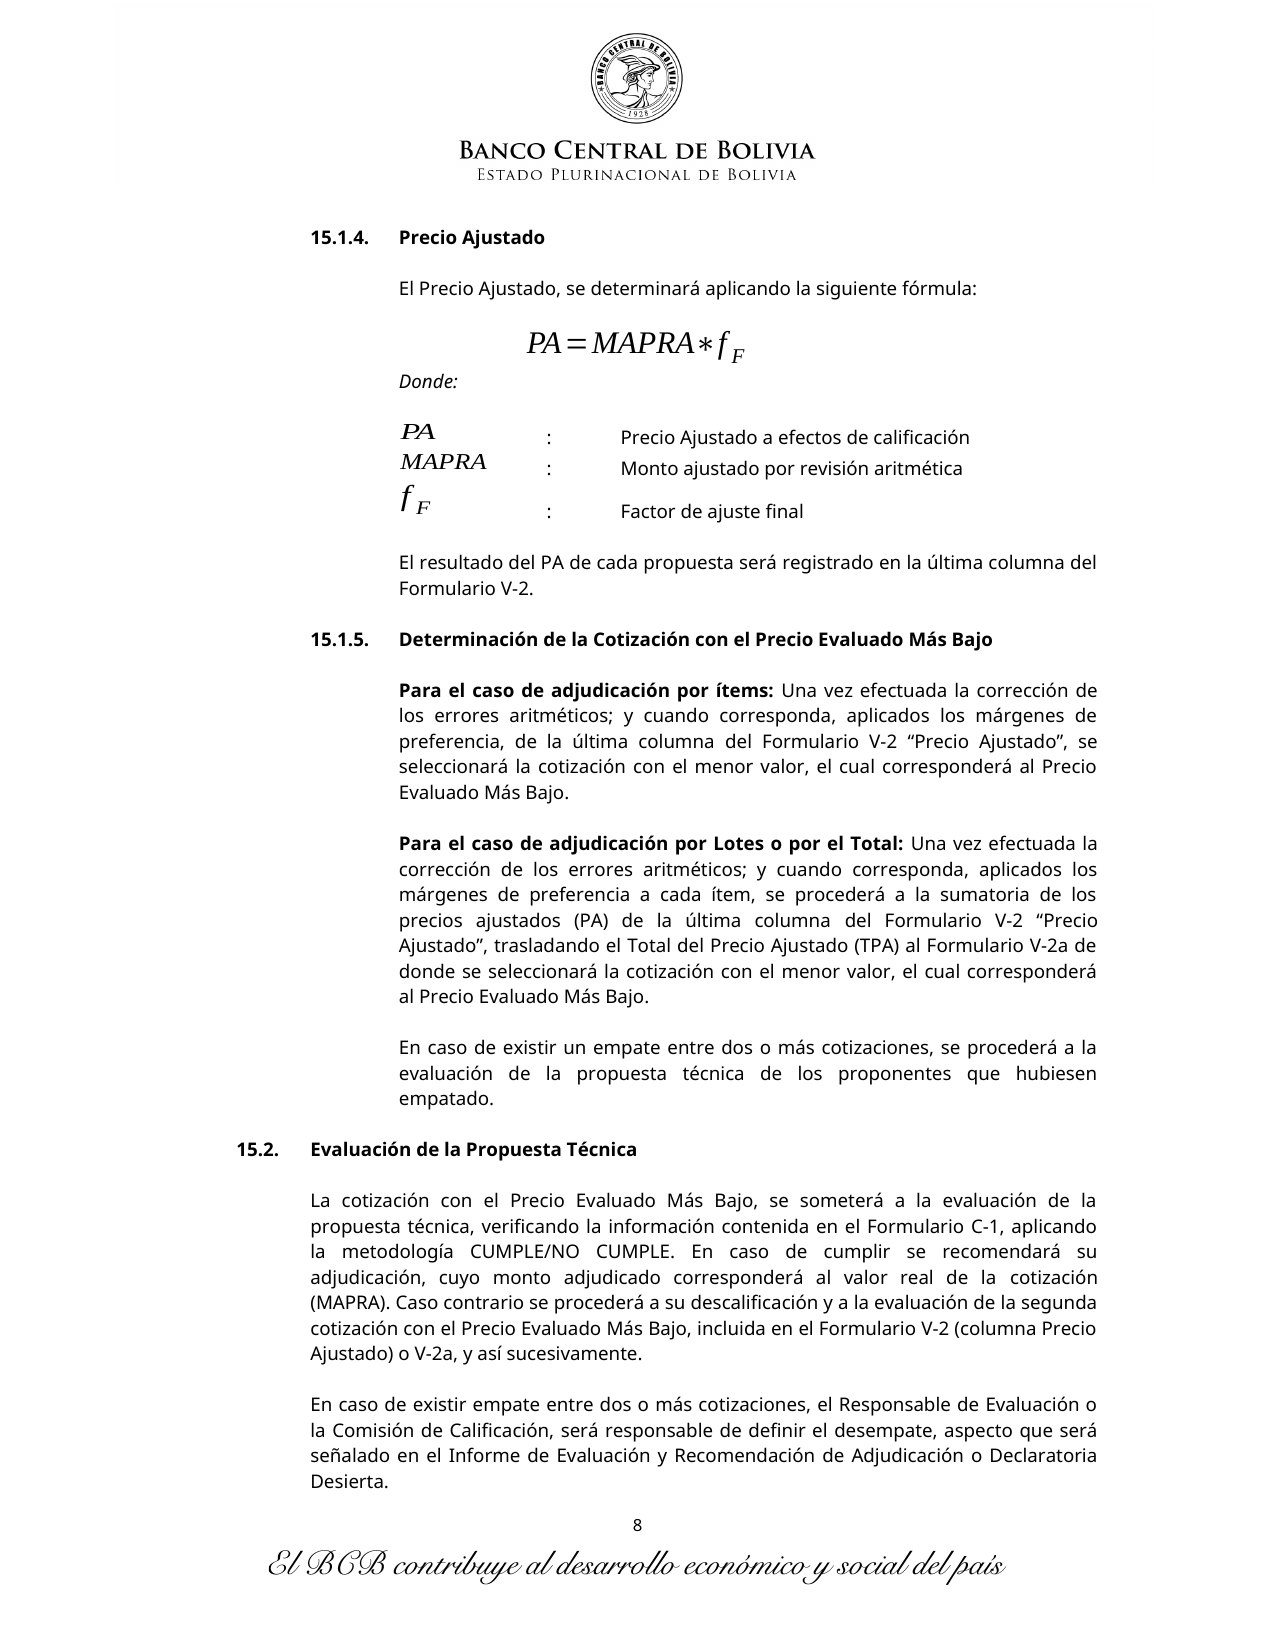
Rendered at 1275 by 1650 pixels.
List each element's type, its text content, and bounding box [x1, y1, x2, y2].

list Para el caso de adjudicación por Lotes o por el Total: Una vez efectuada la corrección de los errores aritméticos; y cuando corresponda, aplicados los márgenes de preferencia a cada ítem, se procederá a la sumatoria de los precios ajustados (PA) de la última columna del Formulario V-2 “Precio Ajustado”, trasladando el Total del Precio Ajustado (TPA) al Formulario V-2a de donde se seleccionará la cotización con el menor valor, el cual corresponderá al Precio Evaluado Más Bajo. [399, 830, 1098, 1009]
text En caso de existir un empate entre dos o más cotizaciones, se procederá a la evaluación de la propuesta técnica de los proponentes que hubiesen empatado. [399, 1034, 1098, 1111]
picture [268, 1550, 1007, 1585]
subtitle Evaluación de la Propuesta Técnica [236, 1137, 1098, 1162]
text : Precio Ajustado a efectos de calificación [325, 419, 1098, 450]
subtitle Determinación de la Cotización con el Precio Evaluado Más Bajo [310, 626, 1098, 652]
text Donde: [325, 368, 1098, 394]
text : Factor de ajuste final [177, 481, 1098, 524]
subtitle Precio Ajustado [310, 224, 1098, 250]
list Para el caso de adjudicación por ítems: Una vez efectuada la corrección de los errores aritméticos; y cuando corresponda, aplicados los márgenes de preferencia, de la última columna del Formulario V-2 “Precio Ajustado”, se seleccionará la cotización con el menor valor, el cual corresponderá al Precio Evaluado Más Bajo. [399, 677, 1098, 805]
list El Precio Ajustado, se determinará aplicando la siguiente fórmula: [177, 275, 1098, 301]
text La cotización con el Precio Evaluado Más Bajo, se someterá a la evaluación de la propuesta técnica, verificando la información contenida en el Formulario C-1, aplicando la metodología CUMPLE/NO CUMPLE. En caso de cumplir se recomendará su adjudicación, cuyo monto adjudicado corresponderá al valor real de la cotización (MAPRA). Caso contrario se procederá a su descalificación y a la evaluación de la segunda cotización con el Precio Evaluado Más Bajo, incluida en el Formulario V-2 (columna Precio Ajustado) o V-2a, y así sucesivamente. [310, 1188, 1098, 1366]
text : Monto ajustado por revisión aritmética [325, 450, 1098, 481]
picture [114, 3, 1155, 185]
text El resultado del PA de cada propuesta será registrado en la última columna del Formulario V-2. [399, 549, 1098, 601]
text En caso de existir empate entre dos o más cotizaciones, el Responsable de Evaluación o la Comisión de Calificación, será responsable de definir el desempate, aspecto que será señalado en el Informe de Evaluación y Recomendación de Adjudicación o Declaratoria Desierta. [310, 1392, 1098, 1494]
